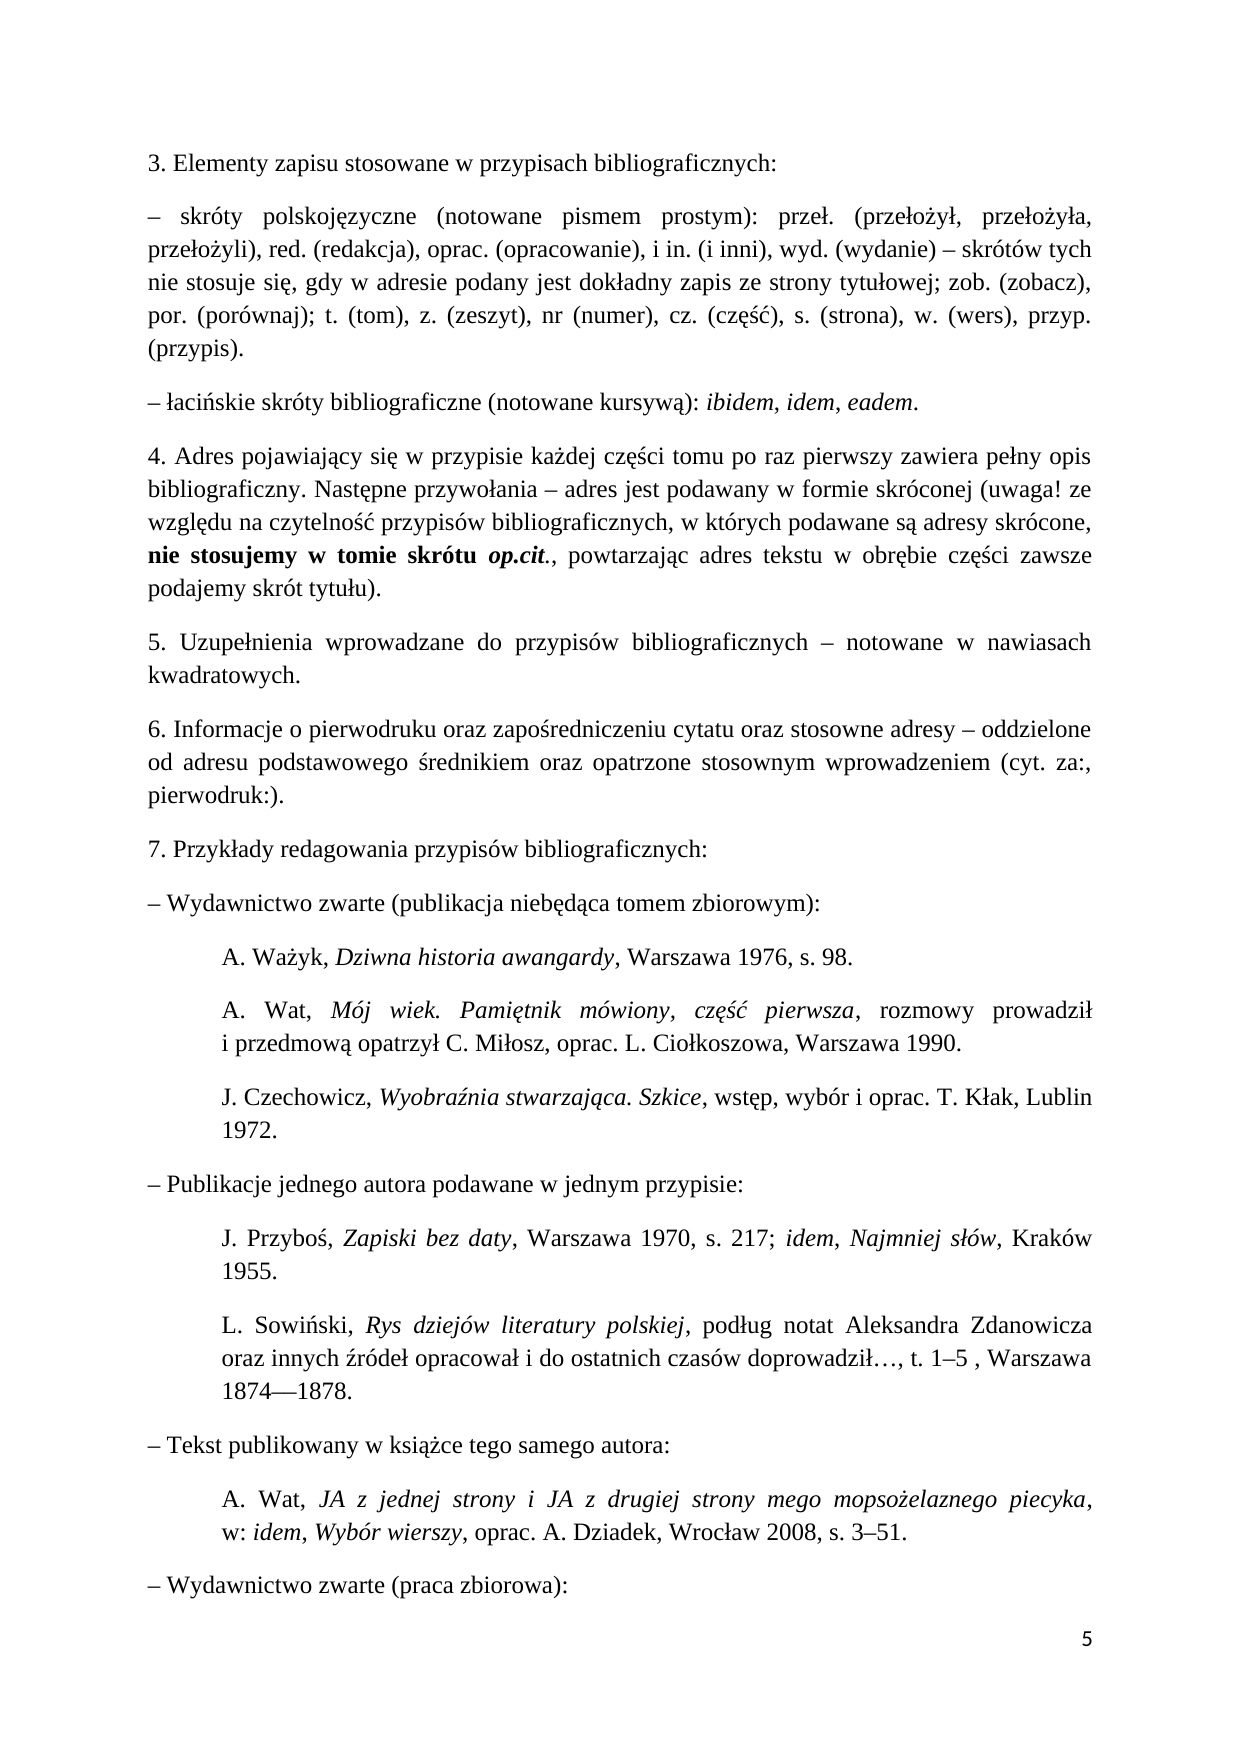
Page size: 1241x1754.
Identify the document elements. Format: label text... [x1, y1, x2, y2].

text A. Wat, JA z jednej strony i JA z drugiej strony mego mopsożelaznego piecyka, w: idem, Wybór wierszy, oprac. A. Dziadek, Wrocław 2008, s. 3–51. [221, 1484, 1093, 1546]
text L. Sowiński, Rys dziejów literatury polskiej, podług notat Aleksandra Zdanowicza oraz innych źródeł opracował i do ostatnich czasów doprowadził…, t. 1–5 , Warszawa 1874––1878. [221, 1310, 1093, 1405]
text – skróty polskojęzyczne (notowane pismem prostym): przeł. (przełożył, przełożyła, przełożyli), red. (redakcja), oprac. (opracowanie), i in. (i inni), wyd. (wydanie) – skrótów tych nie stosuje się, gdy w adresie podany jest dokładny zapis ze strony tytułowej; zob. (zobacz), por. (porównaj); t. (tom), z. (zeszyt), nr (numer), cz. (część), s. (strona), w. (wers), przyp. (przypis). [148, 201, 1093, 362]
text – Publikacje jednego autora podawane w jednym przypisie: [148, 1169, 1093, 1198]
text 3. Elementy zapisu stosowane w przypisach bibliograficznych: [148, 148, 1093, 176]
text A. Wat, Mój wiek. Pamiętnik mówiony, część pierwsza, rozmowy prowadził i przedmową opatrzył C. Miłosz, oprac. L. Ciołkoszowa, Warszawa 1990. [221, 996, 1093, 1057]
text – łacińskie skróty bibliograficzne (notowane kursywą): ibidem, idem, eadem. [148, 387, 1093, 416]
text 7. Przykłady redagowania przypisów bibliograficznych: [148, 834, 1093, 863]
text J. Czechowicz, Wyobraźnia stwarzająca. Szkice, wstęp, wybór i oprac. T. Kłak, Lublin 1972. [221, 1082, 1093, 1144]
text – Tekst publikowany w książce tego samego autora: [148, 1430, 1093, 1459]
text J. Przyboś, Zapiski bez daty, Warszawa 1970, s. 217; idem, Najmniej słów, Kraków 1955. [221, 1223, 1093, 1285]
text – Wydawnictwo zwarte (publikacja niebędąca tomem zbiorowym): [148, 888, 1093, 917]
text 6. Informacje o pierwodruku oraz zapośredniczeniu cytatu oraz stosowne adresy – oddzielone od adresu podstawowego średnikiem oraz opatrzone stosownym wprowadzeniem (cyt. za:, pierwodruk:). [148, 714, 1093, 809]
text 4. Adres pojawiający się w przypisie każdej części tomu po raz pierwszy zawiera pełny opis bibliograficzny. Następne przywołania – adres jest podawany w formie skróconej (uwaga! ze względu na czytelność przypisów bibliograficznych, w których podawane są adresy skrócone, nie stosujemy w tomie skrótu op.cit., powtarzając adres tekstu w obrębie części zawsze podajemy skrót tytułu). [148, 441, 1093, 602]
text A. Ważyk, Dziwna historia awangardy, Warszawa 1976, s. 98. [148, 942, 1093, 970]
text – Wydawnictwo zwarte (praca zbiorowa): [148, 1571, 1093, 1599]
text 5. Uzupełnienia wprowadzane do przypisów bibliograficznych – notowane w nawiasach kwadratowych. [148, 627, 1093, 689]
